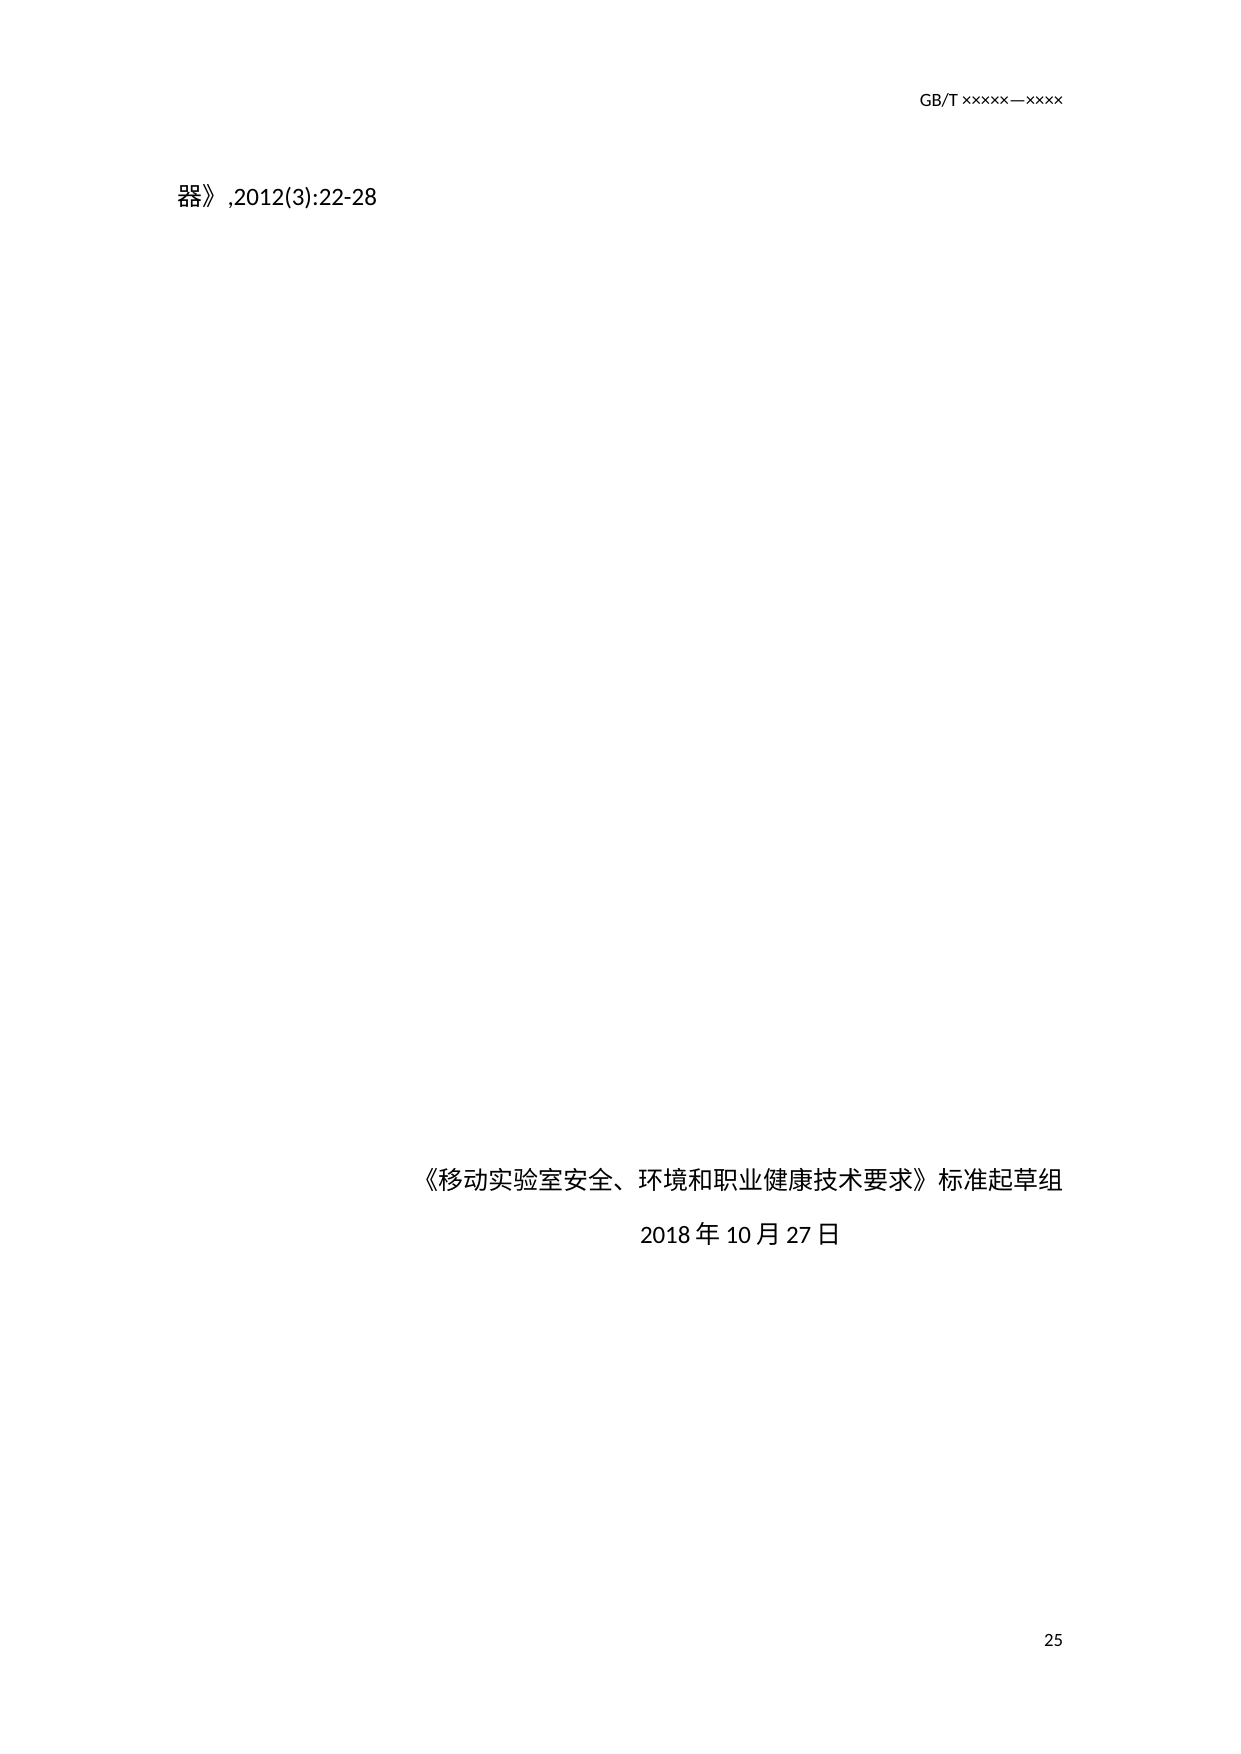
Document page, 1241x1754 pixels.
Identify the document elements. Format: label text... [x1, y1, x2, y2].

text 2018年10月27日 [177, 1214, 1063, 1251]
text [177, 162, 1063, 227]
text 《移动实验室安全、环境和职业健康技术要求》标准起草组 [177, 1160, 1063, 1196]
